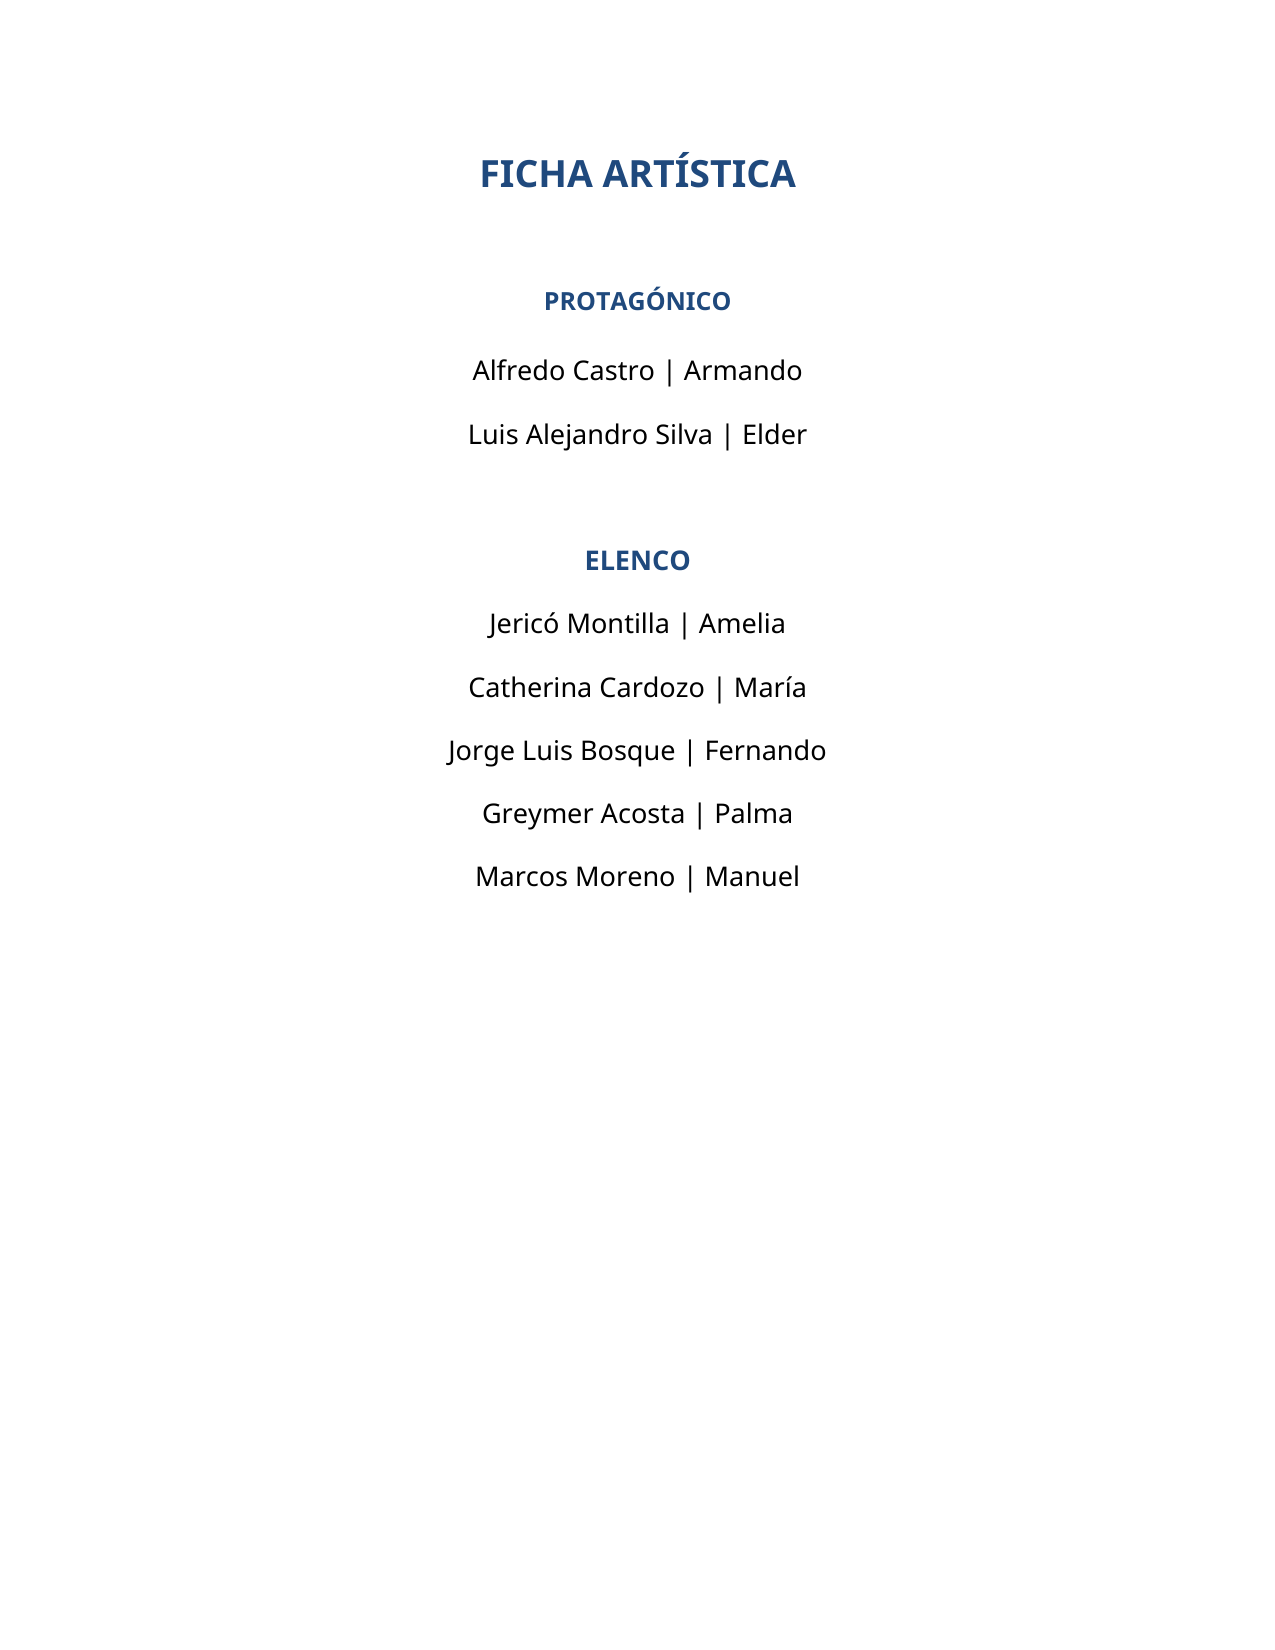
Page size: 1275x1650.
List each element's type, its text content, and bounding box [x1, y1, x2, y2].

text Jorge Luis Bosque | Fernando [177, 731, 1098, 768]
text Marcos Moreno | Manuel [177, 858, 1098, 894]
text FICHA ARTÍSTICA [177, 148, 1098, 199]
text Jericó Montilla | Amelia [177, 605, 1098, 642]
text Catherina Cardozo | María [177, 668, 1098, 705]
text PROTAGÓNICO [177, 284, 1098, 318]
text Alfredo Castro | Armando [177, 352, 1098, 389]
text ELENCO [177, 542, 1098, 578]
text Greymer Acosta | Palma [177, 794, 1098, 831]
text Luis Alejandro Silva | Elder [177, 415, 1098, 452]
